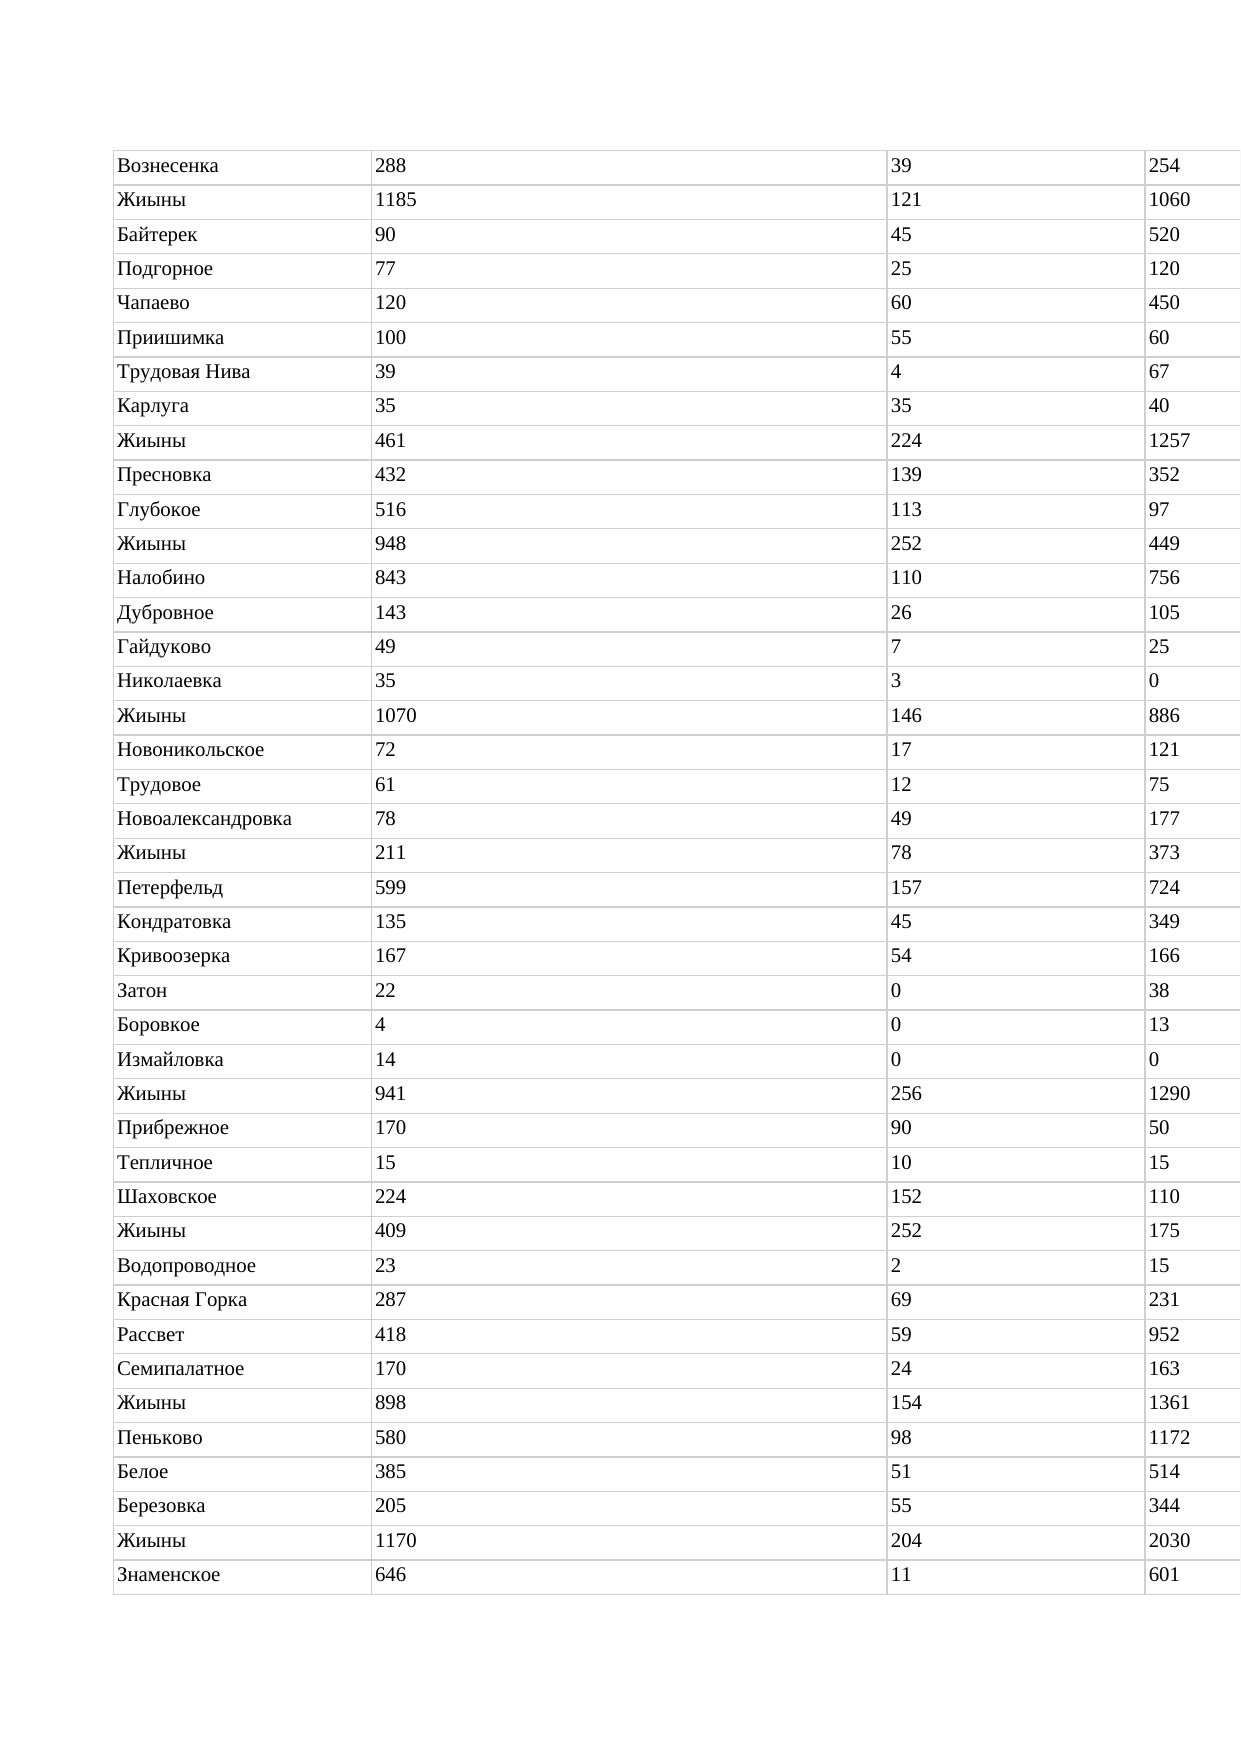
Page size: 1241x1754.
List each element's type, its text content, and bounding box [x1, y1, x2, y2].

table_cell 15 [372, 1148, 886, 1181]
table_cell Дубровное [114, 598, 371, 631]
table_cell 39 [888, 151, 1144, 184]
table_cell 175 [1146, 1217, 1240, 1250]
table_cell 211 [372, 839, 886, 872]
table_cell Шаховское [114, 1183, 371, 1216]
table_cell 157 [888, 873, 1144, 906]
table_cell Трудовая Нива [114, 358, 371, 391]
table_cell 50 [1146, 1114, 1240, 1147]
table_cell 120 [1146, 254, 1240, 287]
table_cell 120 [372, 289, 886, 322]
table_cell 110 [1146, 1183, 1240, 1216]
table_cell 231 [1146, 1286, 1240, 1319]
table_cell Байтерек [114, 220, 371, 253]
table_cell 11 [888, 1561, 1144, 1594]
table_cell Карлуга [114, 392, 371, 425]
table_cell Водопроводное [114, 1251, 371, 1284]
table_cell 163 [1146, 1354, 1240, 1387]
table_cell 77 [372, 254, 886, 287]
table_cell Семипалатное [114, 1354, 371, 1387]
table_cell 35 [888, 392, 1144, 425]
table_cell 898 [372, 1389, 886, 1422]
table_cell 39 [372, 358, 886, 391]
table_cell 167 [372, 942, 886, 975]
table_cell 75 [1146, 770, 1240, 803]
table_cell 520 [1146, 220, 1240, 253]
table_cell 252 [888, 1217, 1144, 1250]
table_cell 60 [1146, 323, 1240, 356]
table_cell Жиыны [114, 1079, 371, 1112]
table_cell 22 [372, 976, 886, 1009]
table_cell 1172 [1146, 1423, 1240, 1456]
table_cell 13 [1146, 1011, 1240, 1044]
table_cell 344 [1146, 1492, 1240, 1525]
table_cell Трудовое [114, 770, 371, 803]
table_cell Жиыны [114, 701, 371, 734]
table_cell Приишимка [114, 323, 371, 356]
table_cell 110 [888, 564, 1144, 597]
table_cell 2 [888, 1251, 1144, 1284]
table_cell 349 [1146, 908, 1240, 941]
table_cell Кондратовка [114, 908, 371, 941]
table_cell Жиыны [114, 839, 371, 872]
table_cell 177 [1146, 804, 1240, 837]
table_cell Жиыны [114, 1217, 371, 1250]
table_cell 170 [372, 1354, 886, 1387]
table_cell 886 [1146, 701, 1240, 734]
table_cell 1257 [1146, 426, 1240, 459]
table_cell 69 [888, 1286, 1144, 1319]
table_cell 409 [372, 1217, 886, 1250]
table_cell 252 [888, 529, 1144, 562]
table_cell Жиыны [114, 186, 371, 219]
table_cell 1290 [1146, 1079, 1240, 1112]
table_cell 154 [888, 1389, 1144, 1422]
table_cell 205 [372, 1492, 886, 1525]
table_cell 78 [372, 804, 886, 837]
table_cell 1170 [372, 1526, 886, 1559]
table_cell 418 [372, 1320, 886, 1353]
table_cell 12 [888, 770, 1144, 803]
table_cell Жиыны [114, 1526, 371, 1559]
table_cell 54 [888, 942, 1144, 975]
table_cell Знаменское [114, 1561, 371, 1594]
table_cell 385 [372, 1458, 886, 1491]
table_cell 3 [888, 667, 1144, 700]
table_cell 25 [1146, 633, 1240, 666]
table_cell 941 [372, 1079, 886, 1112]
table_cell 1070 [372, 701, 886, 734]
table_cell 1060 [1146, 186, 1240, 219]
table_cell 646 [372, 1561, 886, 1594]
table_cell 100 [372, 323, 886, 356]
table_cell 121 [1146, 736, 1240, 769]
table_cell Гайдуково [114, 633, 371, 666]
table_cell 60 [888, 289, 1144, 322]
table_cell 170 [372, 1114, 886, 1147]
table_cell 0 [888, 976, 1144, 1009]
table_cell 14 [372, 1045, 886, 1078]
table_cell 4 [372, 1011, 886, 1044]
table_cell 2030 [1146, 1526, 1240, 1559]
table_cell 45 [888, 908, 1144, 941]
table_cell 139 [888, 461, 1144, 494]
table_cell 25 [888, 254, 1144, 287]
table_cell 35 [372, 392, 886, 425]
table_cell 1361 [1146, 1389, 1240, 1422]
table_cell 843 [372, 564, 886, 597]
table_cell Красная Горка [114, 1286, 371, 1319]
table_cell 38 [1146, 976, 1240, 1009]
table_cell 15 [1146, 1148, 1240, 1181]
table_cell 143 [372, 598, 886, 631]
table_cell 224 [888, 426, 1144, 459]
table_cell 7 [888, 633, 1144, 666]
table_cell 599 [372, 873, 886, 906]
table_cell 45 [888, 220, 1144, 253]
table_cell 59 [888, 1320, 1144, 1353]
table_cell Подгорное [114, 254, 371, 287]
table_cell Новоалександровка [114, 804, 371, 837]
table_cell 580 [372, 1423, 886, 1456]
table_cell Рассвет [114, 1320, 371, 1353]
table_cell 352 [1146, 461, 1240, 494]
table_cell Затон [114, 976, 371, 1009]
table_cell 67 [1146, 358, 1240, 391]
table_cell Глубокое [114, 495, 371, 528]
table_cell 224 [372, 1183, 886, 1216]
table_cell 105 [1146, 598, 1240, 631]
table_cell 146 [888, 701, 1144, 734]
table_cell Тепличное [114, 1148, 371, 1181]
table_cell 288 [372, 151, 886, 184]
table_cell 98 [888, 1423, 1144, 1456]
table_cell 287 [372, 1286, 886, 1319]
table_cell 948 [372, 529, 886, 562]
table_cell Николаевка [114, 667, 371, 700]
table_cell Белое [114, 1458, 371, 1491]
table_cell Березовка [114, 1492, 371, 1525]
table_cell 952 [1146, 1320, 1240, 1353]
table_cell 10 [888, 1148, 1144, 1181]
table_cell Жиыны [114, 1389, 371, 1422]
table_cell 450 [1146, 289, 1240, 322]
table_cell 90 [888, 1114, 1144, 1147]
table_cell 40 [1146, 392, 1240, 425]
table_cell 1185 [372, 186, 886, 219]
table_cell 49 [888, 804, 1144, 837]
table_cell 15 [1146, 1251, 1240, 1284]
table_cell Жиыны [114, 529, 371, 562]
table_cell 55 [888, 1492, 1144, 1525]
table_cell Прибрежное [114, 1114, 371, 1147]
table_cell 254 [1146, 151, 1240, 184]
table_cell 55 [888, 323, 1144, 356]
table_cell Измайловка [114, 1045, 371, 1078]
table_cell 35 [372, 667, 886, 700]
table_cell 121 [888, 186, 1144, 219]
table_cell 97 [1146, 495, 1240, 528]
table_cell Пресновка [114, 461, 371, 494]
table_cell Кривоозерка [114, 942, 371, 975]
table_cell 152 [888, 1183, 1144, 1216]
table_cell 516 [372, 495, 886, 528]
table_cell Вознесенка [114, 151, 371, 184]
table_cell 61 [372, 770, 886, 803]
table_cell 72 [372, 736, 886, 769]
table_cell Новоникольское [114, 736, 371, 769]
table_cell 756 [1146, 564, 1240, 597]
table_cell 113 [888, 495, 1144, 528]
table_cell Чапаево [114, 289, 371, 322]
table_cell Жиыны [114, 426, 371, 459]
table_cell Петерфельд [114, 873, 371, 906]
table_cell 461 [372, 426, 886, 459]
table_cell 90 [372, 220, 886, 253]
table_cell 0 [1146, 1045, 1240, 1078]
table_cell 24 [888, 1354, 1144, 1387]
table_cell Боровкое [114, 1011, 371, 1044]
table_cell 204 [888, 1526, 1144, 1559]
table_cell 26 [888, 598, 1144, 631]
table_cell Налобино [114, 564, 371, 597]
table_cell 724 [1146, 873, 1240, 906]
table_cell 514 [1146, 1458, 1240, 1491]
table_cell Пеньково [114, 1423, 371, 1456]
table_cell 51 [888, 1458, 1144, 1491]
table_cell 49 [372, 633, 886, 666]
table_cell 0 [1146, 667, 1240, 700]
table_cell 432 [372, 461, 886, 494]
table_cell 166 [1146, 942, 1240, 975]
table_cell 23 [372, 1251, 886, 1284]
table_cell 0 [888, 1045, 1144, 1078]
table_cell 4 [888, 358, 1144, 391]
table_cell 17 [888, 736, 1144, 769]
table_cell 449 [1146, 529, 1240, 562]
table_cell 0 [888, 1011, 1144, 1044]
table_cell 135 [372, 908, 886, 941]
table_cell 373 [1146, 839, 1240, 872]
table_cell 256 [888, 1079, 1144, 1112]
table_cell 78 [888, 839, 1144, 872]
table_cell 601 [1146, 1561, 1240, 1594]
